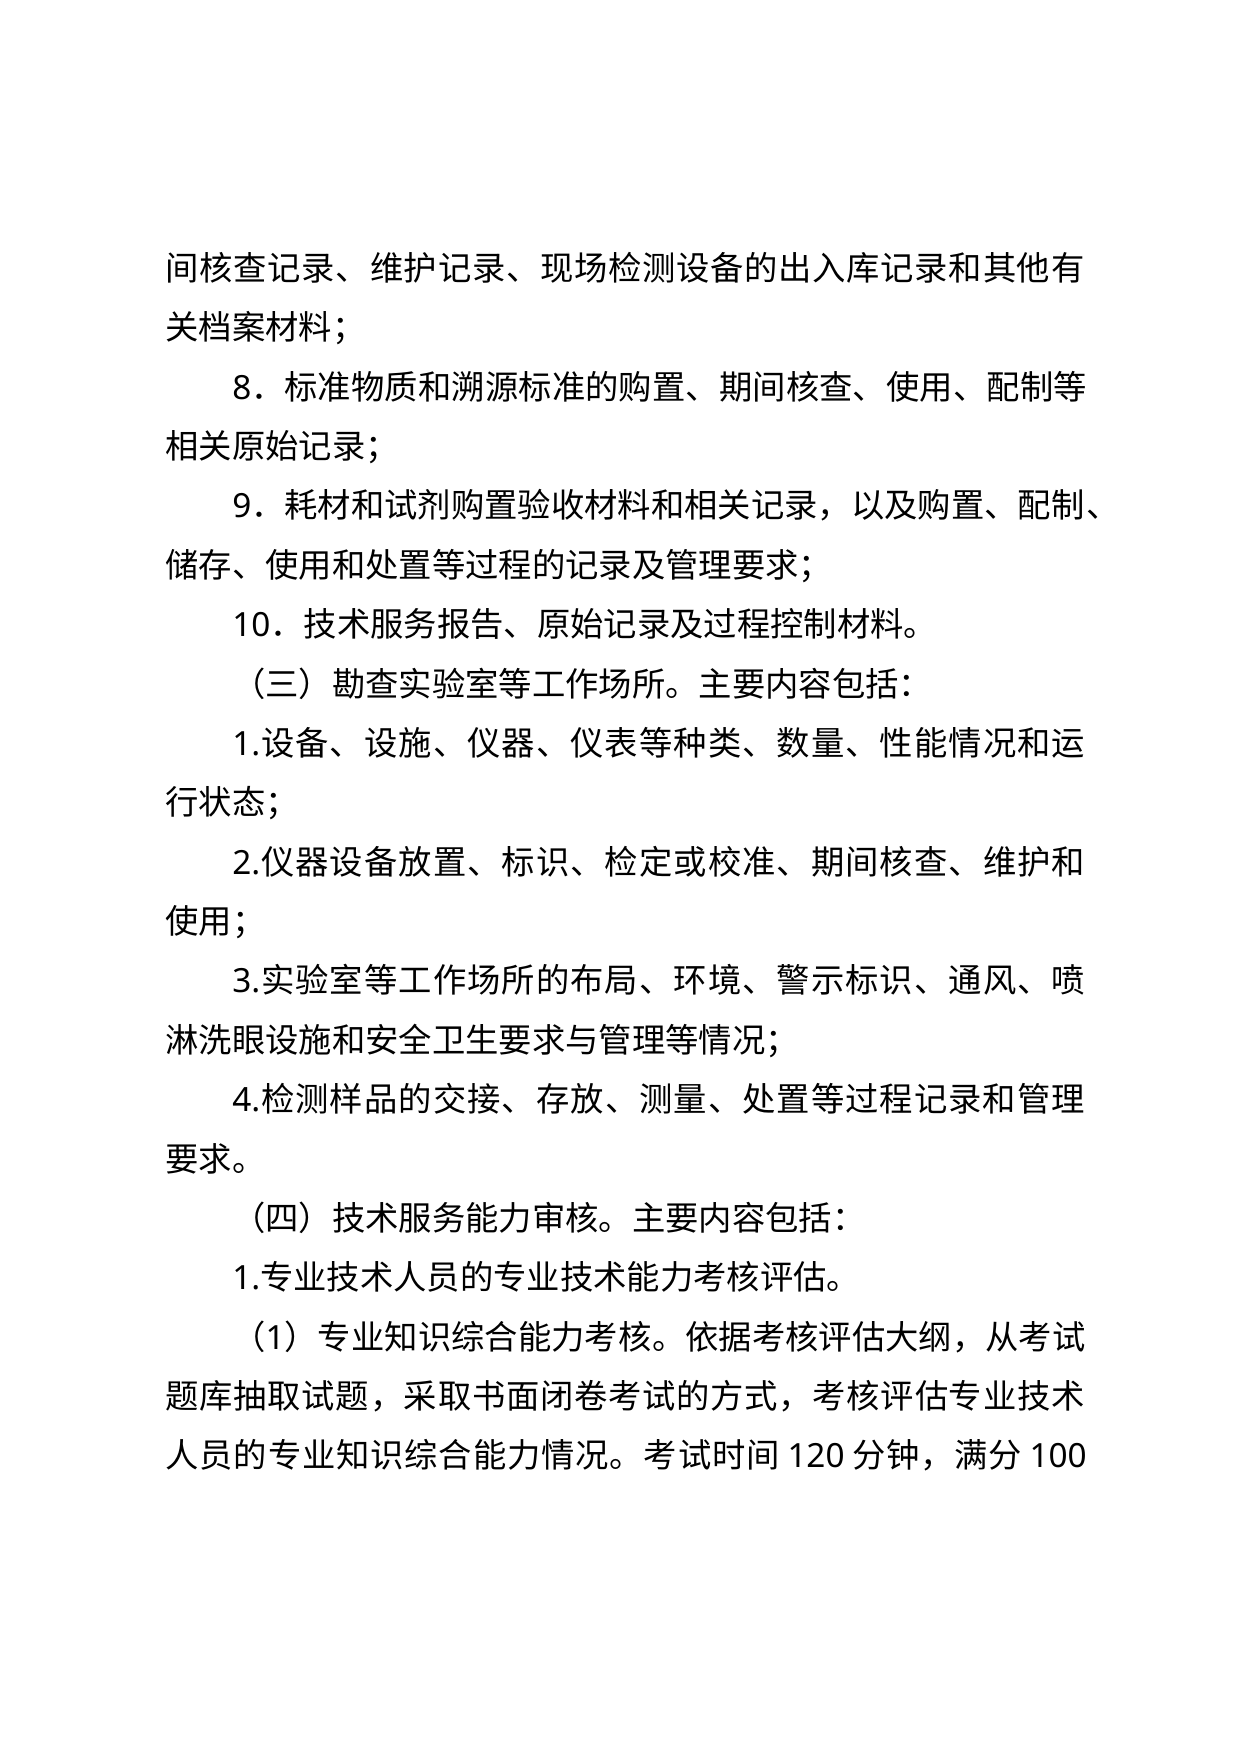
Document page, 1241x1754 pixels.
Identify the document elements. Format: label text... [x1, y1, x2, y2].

text （四）技术服务能力审核。主要内容包括： [165, 1183, 1087, 1242]
text 4.检测样品的交接、存放、测量、处置等过程记录和管理要求。 [165, 1064, 1087, 1183]
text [165, 1302, 1087, 1480]
text （三）勘查实验室等工作场所。主要内容包括： [165, 648, 1087, 708]
list 标准物质和溯源标准的购置、期间核查、使用、配制等相关原始记录； [165, 352, 1087, 470]
list 技术服务报告、原始记录及过程控制材料。 [165, 589, 1087, 648]
text 2.仪器设备放置、标识、检定或校准、期间核查、维护和使用； [165, 827, 1087, 945]
list 耗材和试剂购置验收材料和相关记录，以及购置、配制、储存、使用和处置等过程的记录及管理要求； [165, 470, 1087, 589]
text 1.设备、设施、仪器、仪表等种类、数量、性能情况和运行状态； [165, 708, 1087, 827]
text 1.专业技术人员的专业技术能力考核评估。 [165, 1242, 1087, 1302]
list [165, 233, 1087, 352]
text 3.实验室等工作场所的布局、环境、警示标识、通风、喷淋洗眼设施和安全卫生要求与管理等情况； [165, 945, 1087, 1064]
